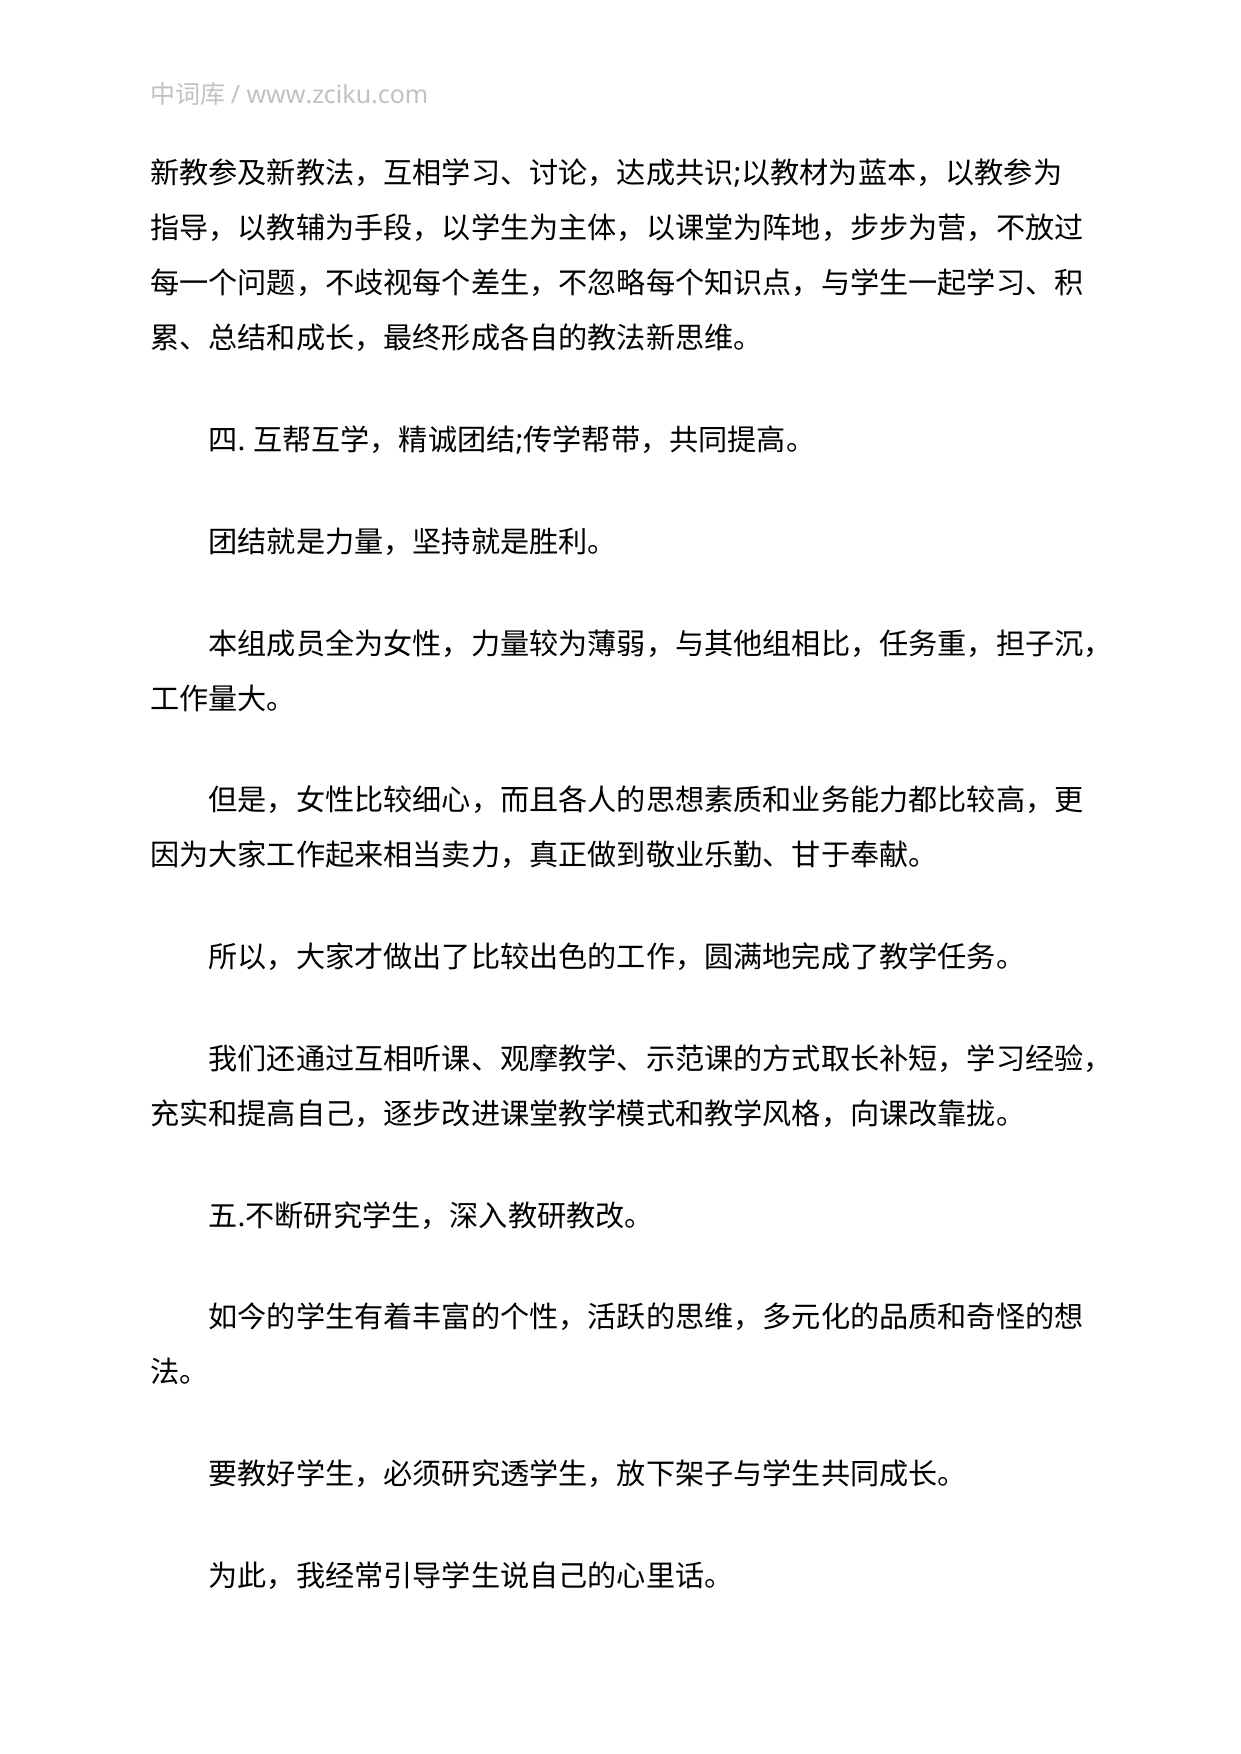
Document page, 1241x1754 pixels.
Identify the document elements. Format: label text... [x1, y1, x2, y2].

text 但是，女性比较细心，而且各人的思想素质和业务能力都比较高，更因为大家工作起来相当卖力，真正做到敬业乐勤、甘于奉献。 [150, 777, 1090, 874]
text 为此，我经常引导学生说自己的心里话。 [150, 1552, 1090, 1595]
text 要教好学生，必须研究透学生，放下架子与学生共同成长。 [150, 1451, 1090, 1493]
text 所以，大家才做出了比较出色的工作，圆满地完成了教学任务。 [150, 934, 1090, 976]
text 五.不断研究学生，深入教研教改。 [150, 1192, 1090, 1234]
text 我们还通过互相听课、观摩教学、示范课的方式取长补短，学习经验，充实和提高自己，逐步改进课堂教学模式和教学风格，向课改靠拢。 [150, 1035, 1090, 1133]
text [150, 150, 1090, 357]
text 四. 互帮互学，精诚团结;传学帮带，共同提高。 [150, 417, 1090, 459]
text 如今的学生有着丰富的个性，活跃的思维，多元化的品质和奇怪的想法。 [150, 1294, 1090, 1391]
text 本组成员全为女性，力量较为薄弱，与其他组相比，任务重，担子沉，工作量大。 [150, 620, 1090, 717]
text 团结就是力量，坚持就是胜利。 [150, 518, 1090, 561]
